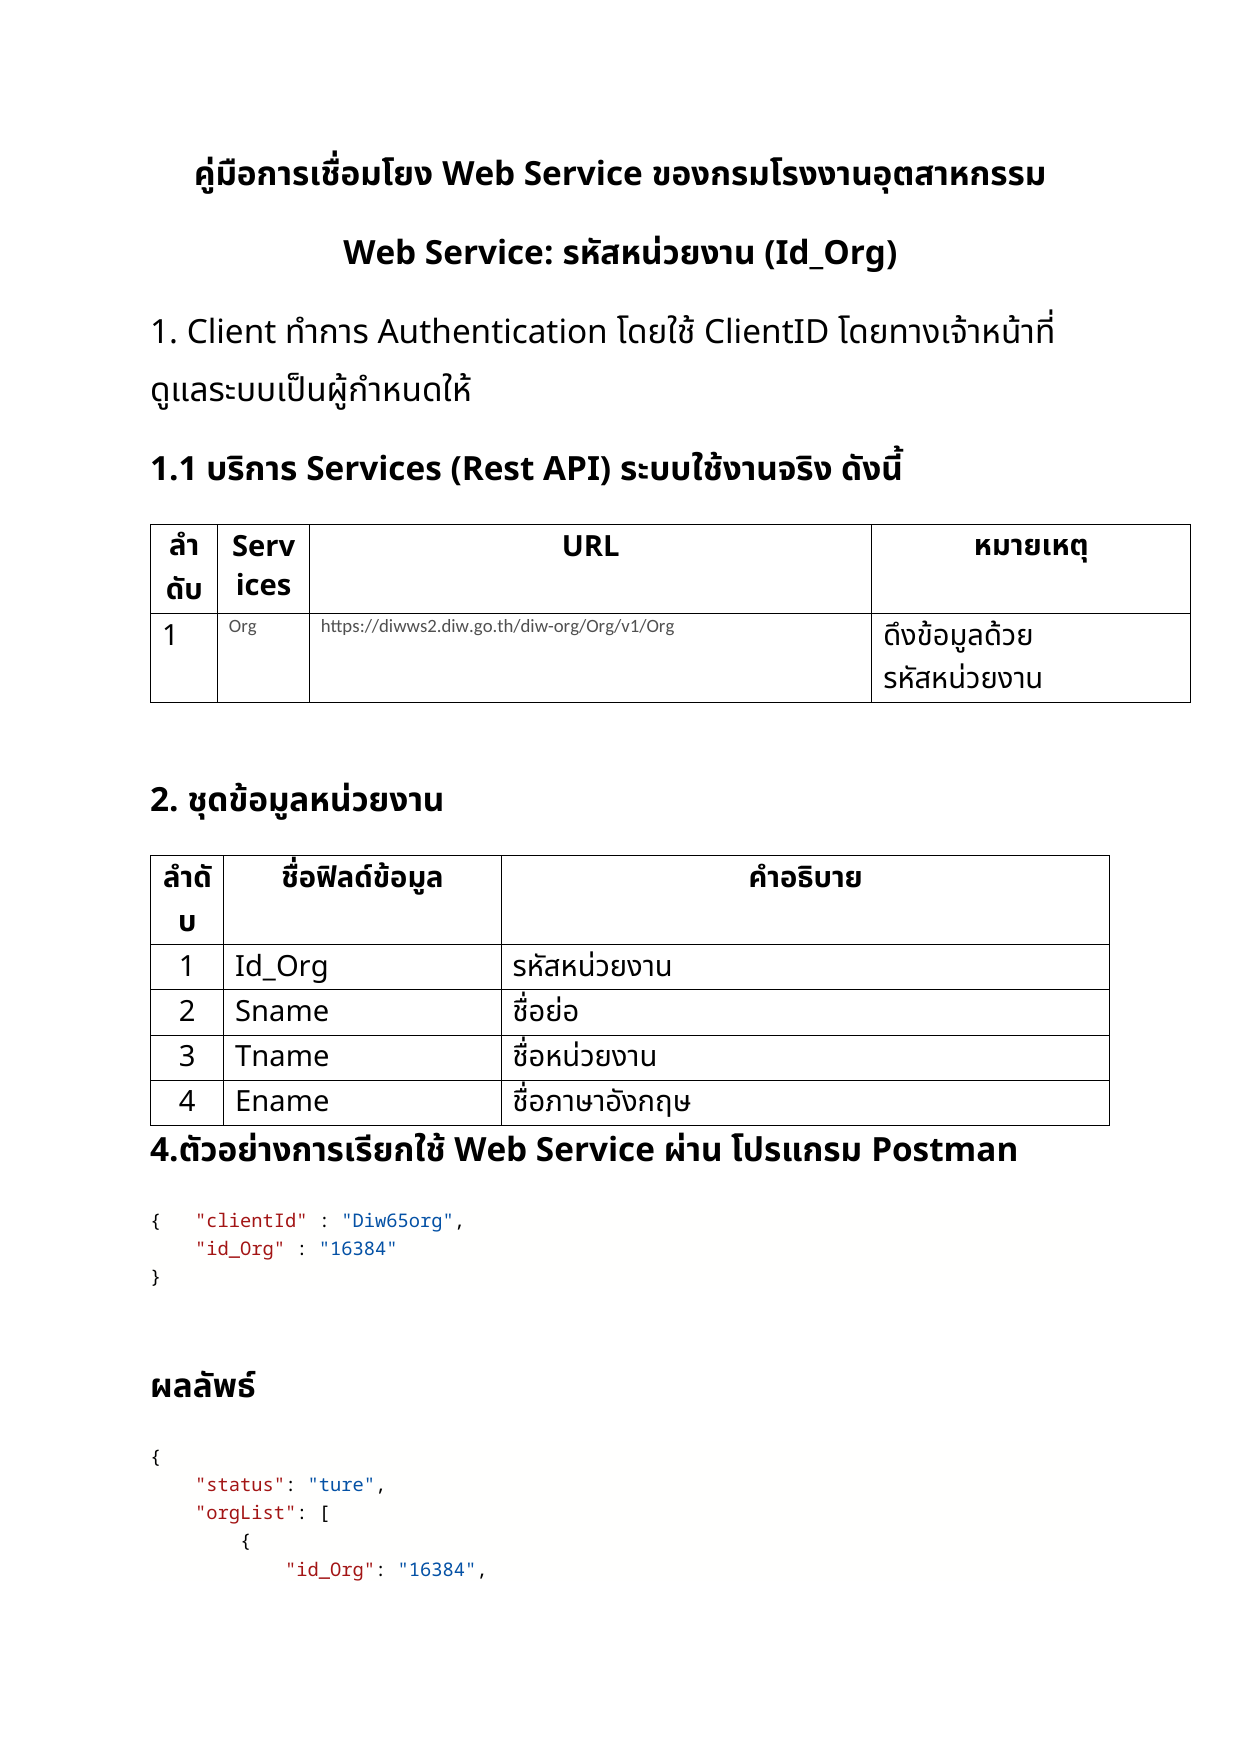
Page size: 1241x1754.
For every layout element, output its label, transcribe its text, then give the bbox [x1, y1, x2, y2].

text คู่มือการเชื่อมโยง Web Service ของกรมโรงงานอุตสาหกรรม [150, 150, 1090, 201]
text { [150, 1525, 1090, 1553]
table_header ชื่อฟิลด์ข้อมูล [224, 856, 501, 944]
text "orgList": [ [150, 1497, 1090, 1525]
table_cell Tname [224, 1036, 501, 1079]
text { [150, 1441, 1090, 1469]
table_cell Sname [224, 990, 501, 1034]
table_cell ชื่อภาษาอังกฤษ [502, 1081, 1109, 1125]
table_header คำอธิบาย [502, 856, 1109, 944]
table_header Services [218, 525, 309, 613]
text } [150, 1261, 1090, 1289]
text 1. Client ทำการ Authentication โดยใช้ ClientID โดยทางเจ้าหน้าที่ดูแลระบบเป็นผู้กำหนดให้ [150, 308, 1090, 416]
table_cell ดึงข้อมูลด้วย รหัสหน่วยงาน [872, 614, 1190, 702]
text 4.ตัวอย่างการเรียกใช้ Web Service ผ่าน โปรแกรม Postman [150, 1126, 1090, 1176]
table_header URL [310, 525, 871, 613]
table_cell รหัสหน่วยงาน [502, 945, 1109, 989]
table_cell Org [218, 614, 309, 702]
text Web Service: รหัสหน่วยงาน (Id_Org) [150, 229, 1090, 279]
text "id_Org" : "16384" [150, 1233, 1090, 1261]
table_header ลำดับ [151, 856, 223, 944]
text "id_Org": "16384", [150, 1553, 1090, 1581]
table_cell ชื่อหน่วยงาน [502, 1036, 1109, 1079]
table_cell ชื่อย่อ [502, 990, 1109, 1034]
table_cell Id_Org [224, 945, 501, 989]
table_cell https://diwws2.diw.go.th/diw-org/Org/v1/Org [310, 614, 871, 702]
table_cell 1 [151, 614, 217, 702]
text { "clientId" : "Diw65org", [150, 1205, 1090, 1233]
text 2. ชุดข้อมูลหน่วยงาน [150, 776, 1090, 827]
table_cell Ename [224, 1081, 501, 1125]
text ผลลัพธ์ [150, 1362, 1090, 1412]
table_header ลำดับ [151, 525, 217, 613]
text 1.1 บริการ Services (Rest API) ระบบใช้งานจริง ดังนี้ [150, 445, 1090, 495]
table_cell 3 [151, 1036, 223, 1079]
table_cell 4 [151, 1081, 223, 1125]
table_header หมายเหตุ [872, 525, 1190, 613]
table_cell 1 [151, 945, 223, 989]
table_cell 2 [151, 990, 223, 1034]
text "status": "ture", [150, 1469, 1090, 1497]
